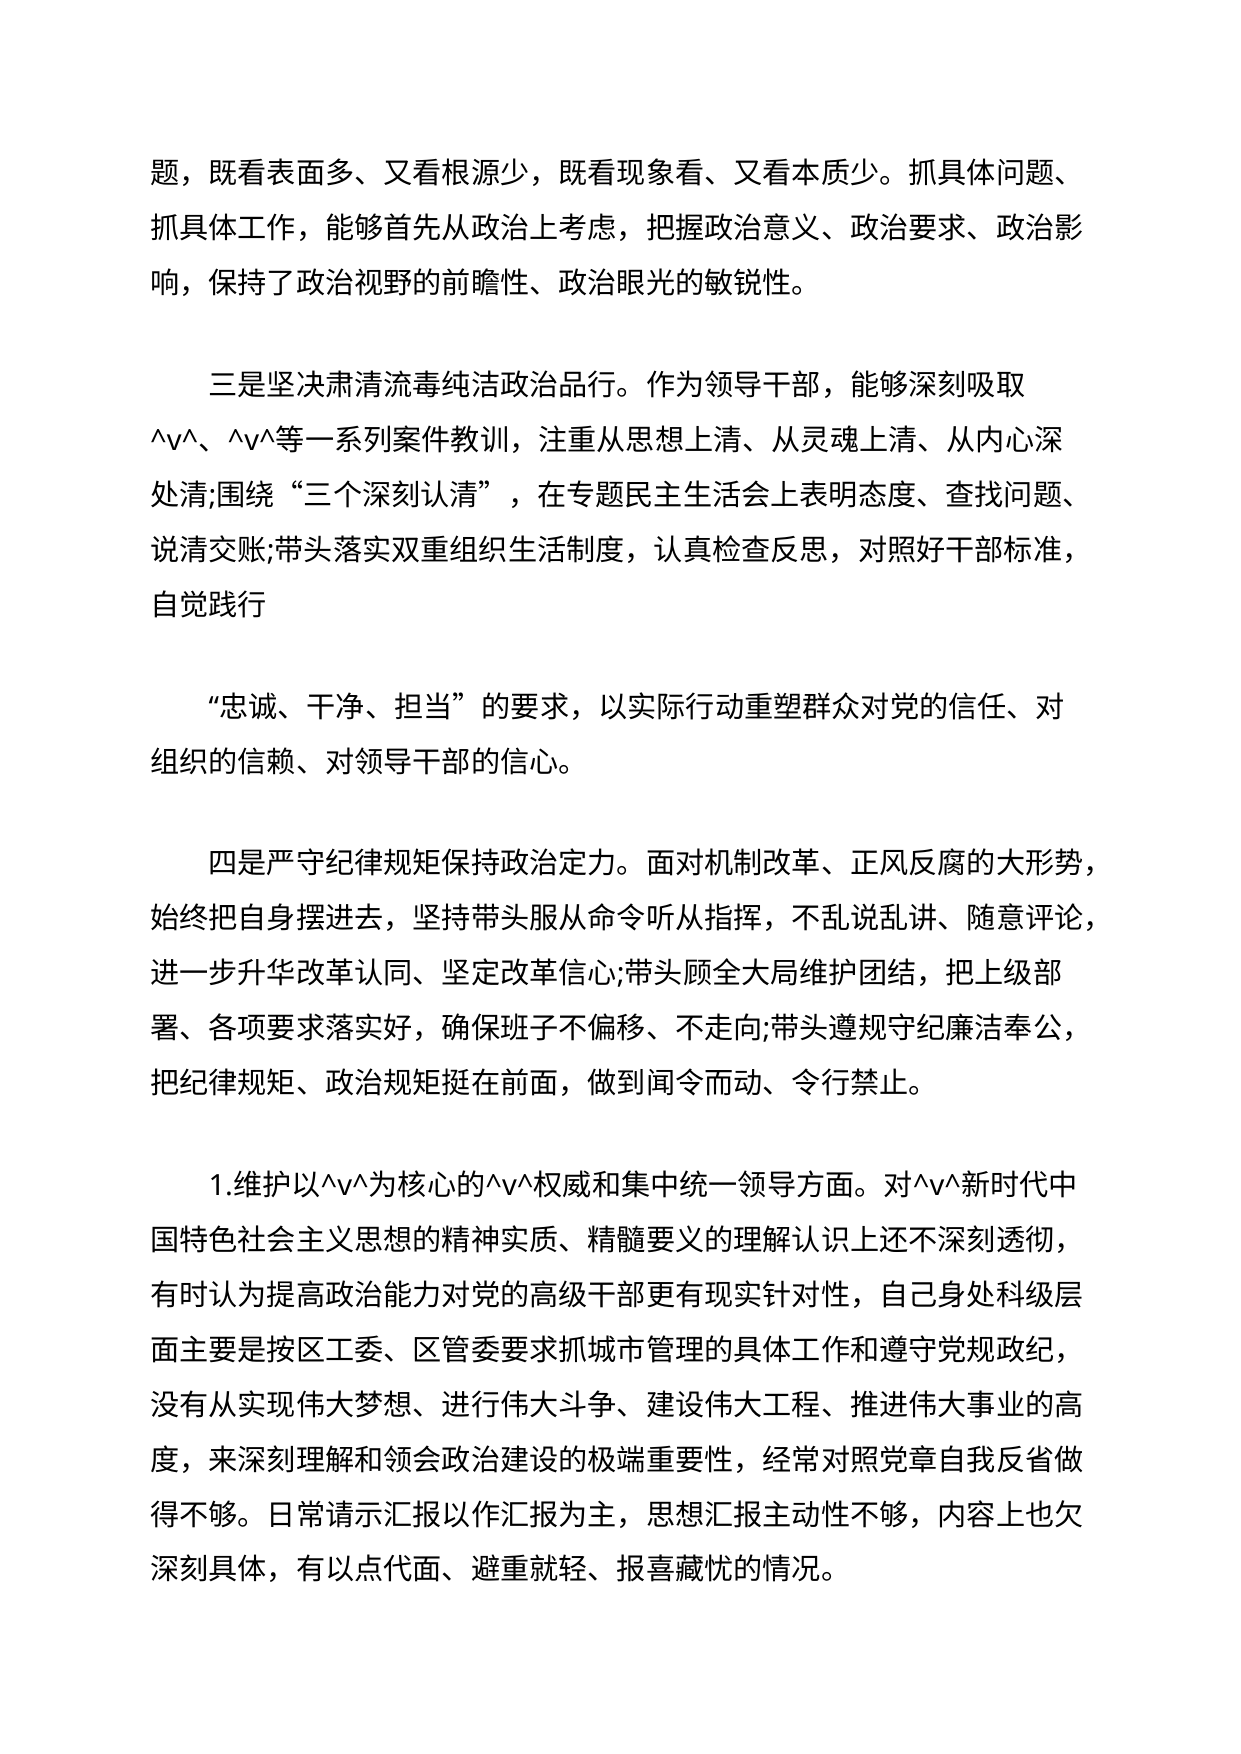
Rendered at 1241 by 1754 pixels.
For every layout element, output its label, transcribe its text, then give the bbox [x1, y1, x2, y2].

text 1.维护以^v^为核心的^v^权威和集中统一领导方面。对^v^新时代中国特色社会主义思想的精神实质、精髓要义的理解认识上还不深刻透彻，有时认为提高政治能力对党的高级干部更有现实针对性，自己身处科级层面主要是按区工委、区管委要求抓城市管理的具体工作和遵守党规政纪，没有从实现伟大梦想、进行伟大斗争、建设伟大工程、推进伟大事业的高度，来深刻理解和领会政治建设的极端重要性，经常对照党章自我反省做得不够。日常请示汇报以作汇报为主，思想汇报主动性不够，内容上也欠深刻具体，有以点代面、避重就轻、报喜藏忧的情况。 [150, 1162, 1090, 1588]
text “忠诚、干净、担当”的要求，以实际行动重塑群众对党的信任、对组织的信赖、对领导干部的信心。 [150, 683, 1090, 781]
text 四是严守纪律规矩保持政治定力。面对机制改革、正风反腐的大形势，始终把自身摆进去，坚持带头服从命令听从指挥，不乱说乱讲、随意评论，进一步升华改革认同、坚定改革信心;带头顾全大局维护团结，把上级部署、各项要求落实好，确保班子不偏移、不走向;带头遵规守纪廉洁奉公，把纪律规矩、政治规矩挺在前面，做到闻令而动、令行禁止。 [150, 840, 1090, 1102]
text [150, 150, 1090, 302]
text 三是坚决肃清流毒纯洁政治品行。作为领导干部，能够深刻吸取^v^、^v^等一系列案件教训，注重从思想上清、从灵魂上清、从内心深处清;围绕“三个深刻认清”，在专题民主生活会上表明态度、查找问题、说清交账;带头落实双重组织生活制度，认真检查反思，对照好干部标准，自觉践行 [150, 362, 1090, 624]
